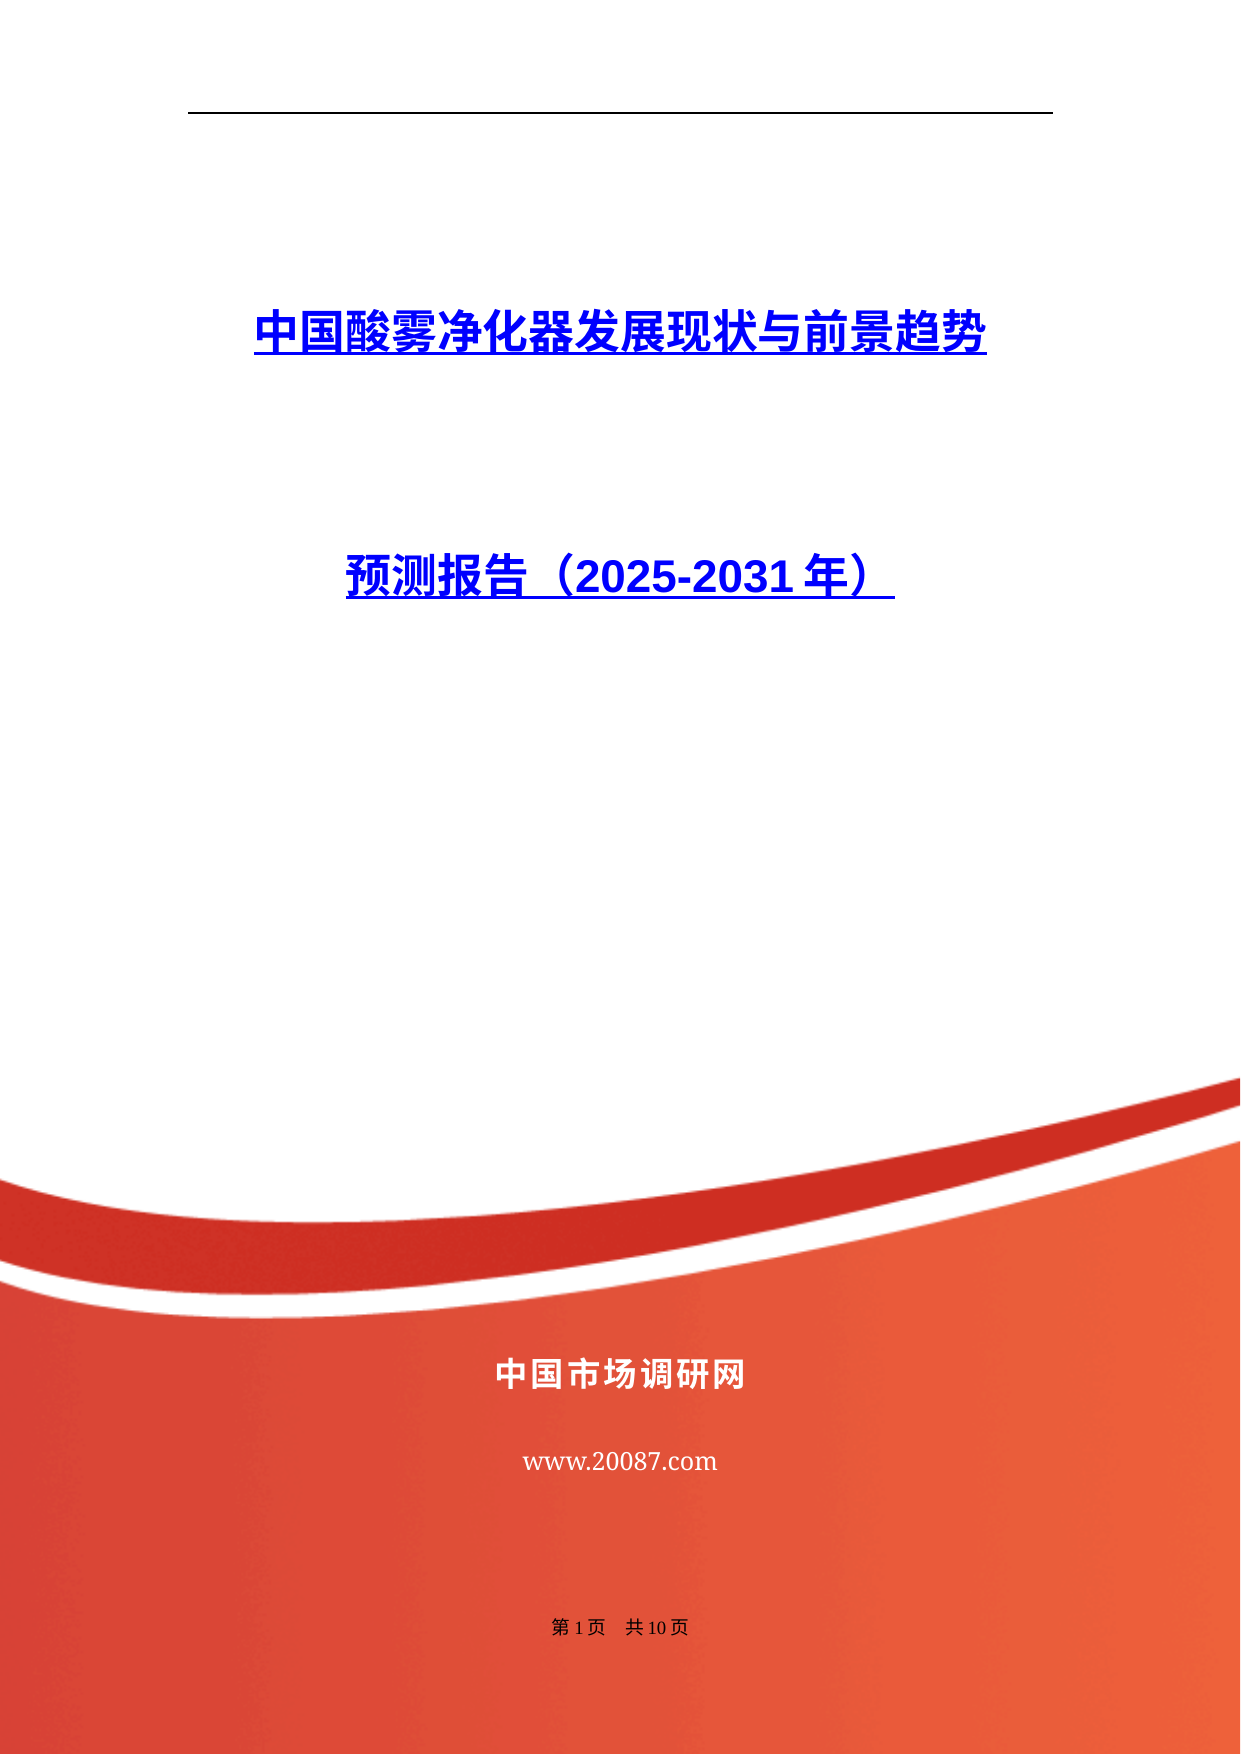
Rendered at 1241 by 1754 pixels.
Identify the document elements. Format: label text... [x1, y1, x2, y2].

subtitle 中国市场调研网 [187, 1339, 1053, 1404]
picture [0, 1006, 1241, 1754]
table_header 中国酸雾净化器发展现状与前景趋势预测报告（2025-2031年） [188, 207, 1053, 773]
text www.20087.com [187, 1428, 1053, 1493]
